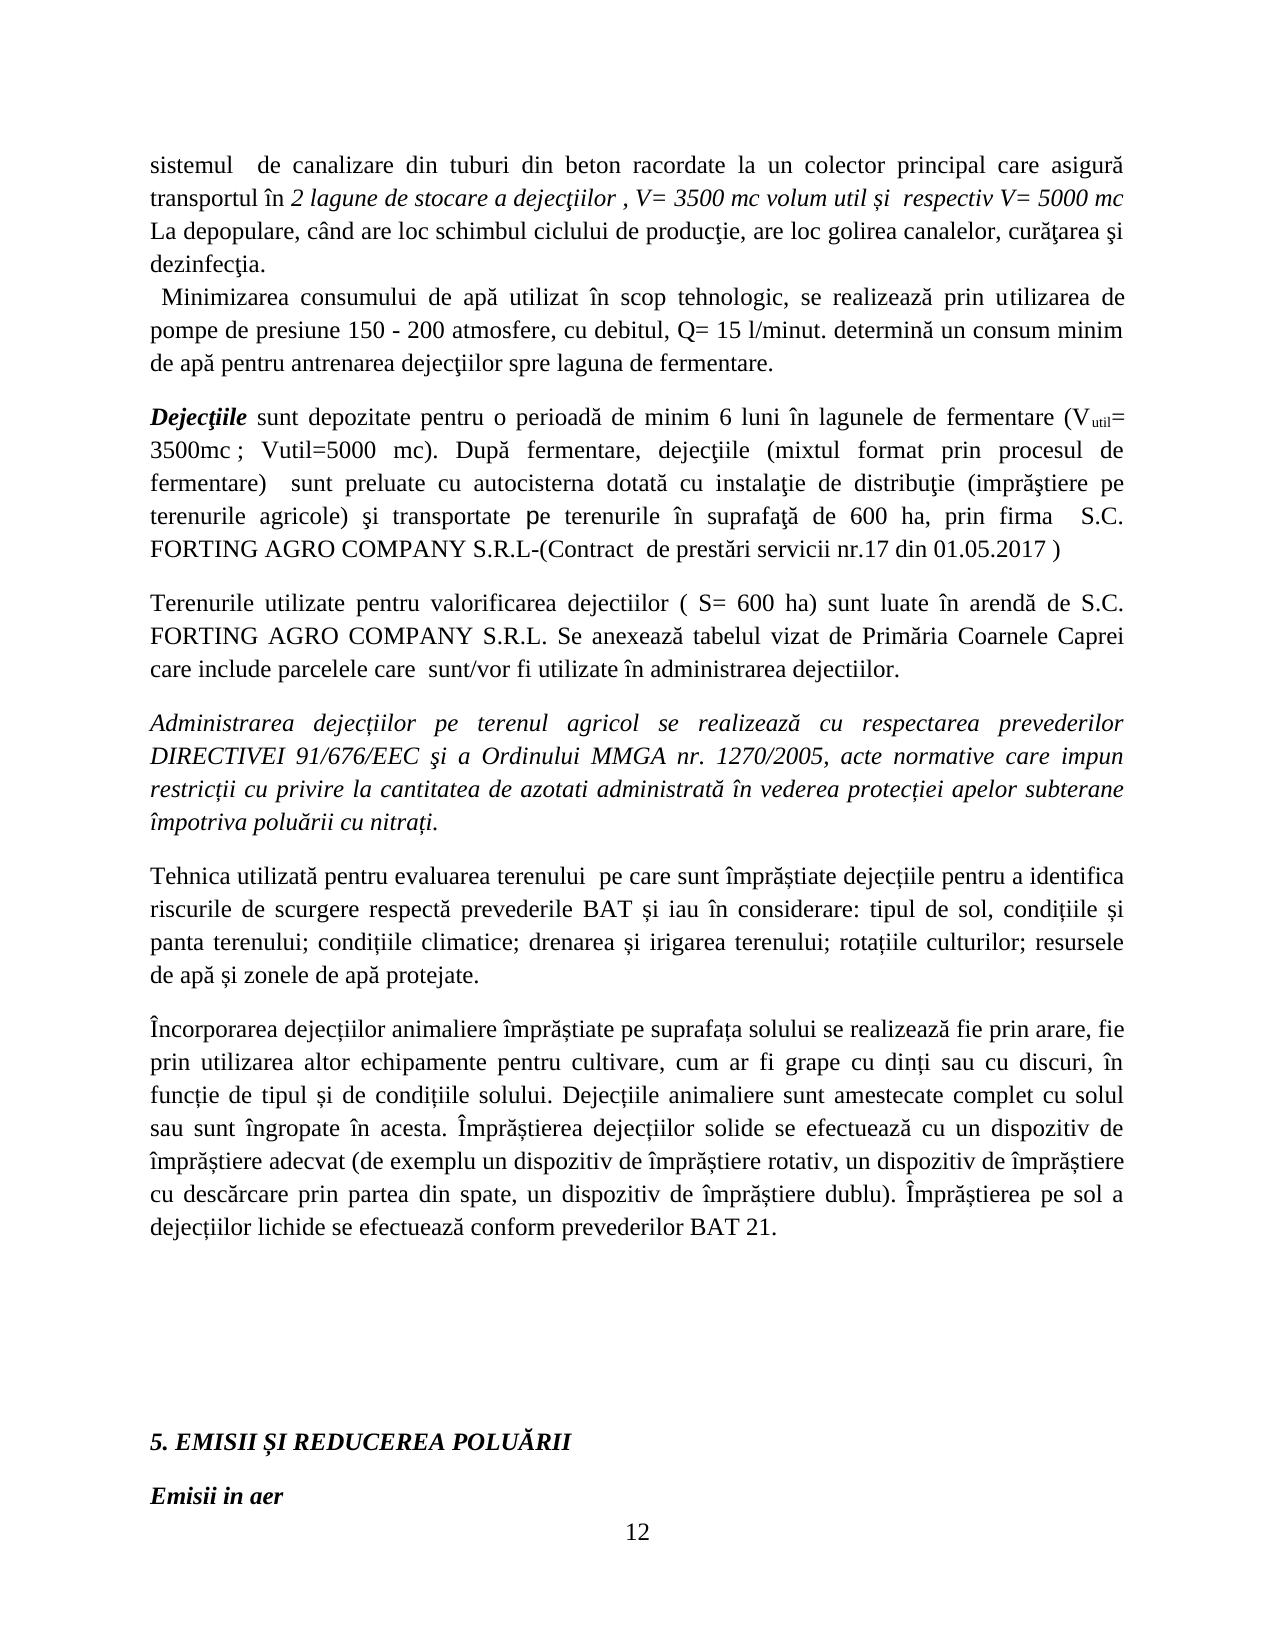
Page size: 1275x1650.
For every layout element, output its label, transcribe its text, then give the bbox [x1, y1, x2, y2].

text Administrarea dejecțiilor pe terenul agricol se realizează cu respectarea prevederilor DIRECTIVEI 91/676/EEC şi a Ordinului MMGA nr. 1270/2005, acte normative care impun restricții cu privire la cantitatea de azotati administrată în vederea protecției apelor subterane împotriva poluării cu nitrați. [150, 708, 1125, 836]
text Minimizarea consumului de apă utilizat în scop tehnologic, se realizează prin utilizarea de pompe de presiune 150 - 200 atmosfere, cu debitul, Q= 15 l/minut. determină un consum minim de apă pentru antrenarea dejecţiilor spre laguna de fermentare. [150, 282, 1125, 377]
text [150, 150, 1125, 278]
text Terenurile utilizate pentru valorificarea dejectiilor ( S= 600 ha) sunt luate în arendă de S.C. FORTING AGRO COMPANY S.R.L. Se anexează tabelul vizat de Primăria Coarnele Caprei care include parcelele care sunt/vor fi utilizate în administrarea dejectiilor. [150, 588, 1125, 683]
text Încorporarea dejecțiilor animaliere împrăștiate pe suprafața solului se realizează fie prin arare, fie prin utilizarea altor echipamente pentru cultivare, cum ar fi grape cu dinți sau cu discuri, în funcție de tipul și de condițiile solului. Dejecțiile animaliere sunt amestecate complet cu solul sau sunt îngropate în acesta. Împrăștierea dejecțiilor solide se efectuează cu un dispozitiv de împrăștiere adecvat (de exemplu un dispozitiv de împrăștiere rotativ, un dispozitiv de împrăștiere cu descărcare prin partea din spate, un dispozitiv de împrăștiere dublu). Împrăștierea pe sol a dejecțiilor lichide se efectuează conform prevederilor BAT 21. [150, 1014, 1125, 1241]
text Tehnica utilizată pentru evaluarea terenului pe care sunt împrăștiate dejecțiile pentru a identifica riscurile de scurgere respectă prevederile BAT și iau în considerare: tipul de sol, condițiile și panta terenului; condițiile climatice; drenarea și irigarea terenului; rotațiile culturilor; resursele de apă și zonele de apă protejate. [150, 861, 1125, 989]
text Dejecţiile sunt depozitate pentru o perioadă de minim 6 luni în lagunele de fermentare (Vutil= 3500mc ; Vutil=5000 mc). După fermentare, dejecţiile (mixtul format prin procesul de fermentare) sunt preluate cu autocisterna dotată cu instalaţie de distribuţie (imprăştiere pe terenurile agricole) şi transportate pe terenurile în suprafaţă de 600 ha, prin firma S.C. FORTING AGRO COMPANY S.R.L-(Contract de prestări servicii nr.17 din 01.05.2017 ) [150, 402, 1125, 563]
text Emisii in aer [150, 1481, 1125, 1510]
text 5. EMISII ȘI REDUCEREA POLUĂRII [150, 1427, 1125, 1456]
